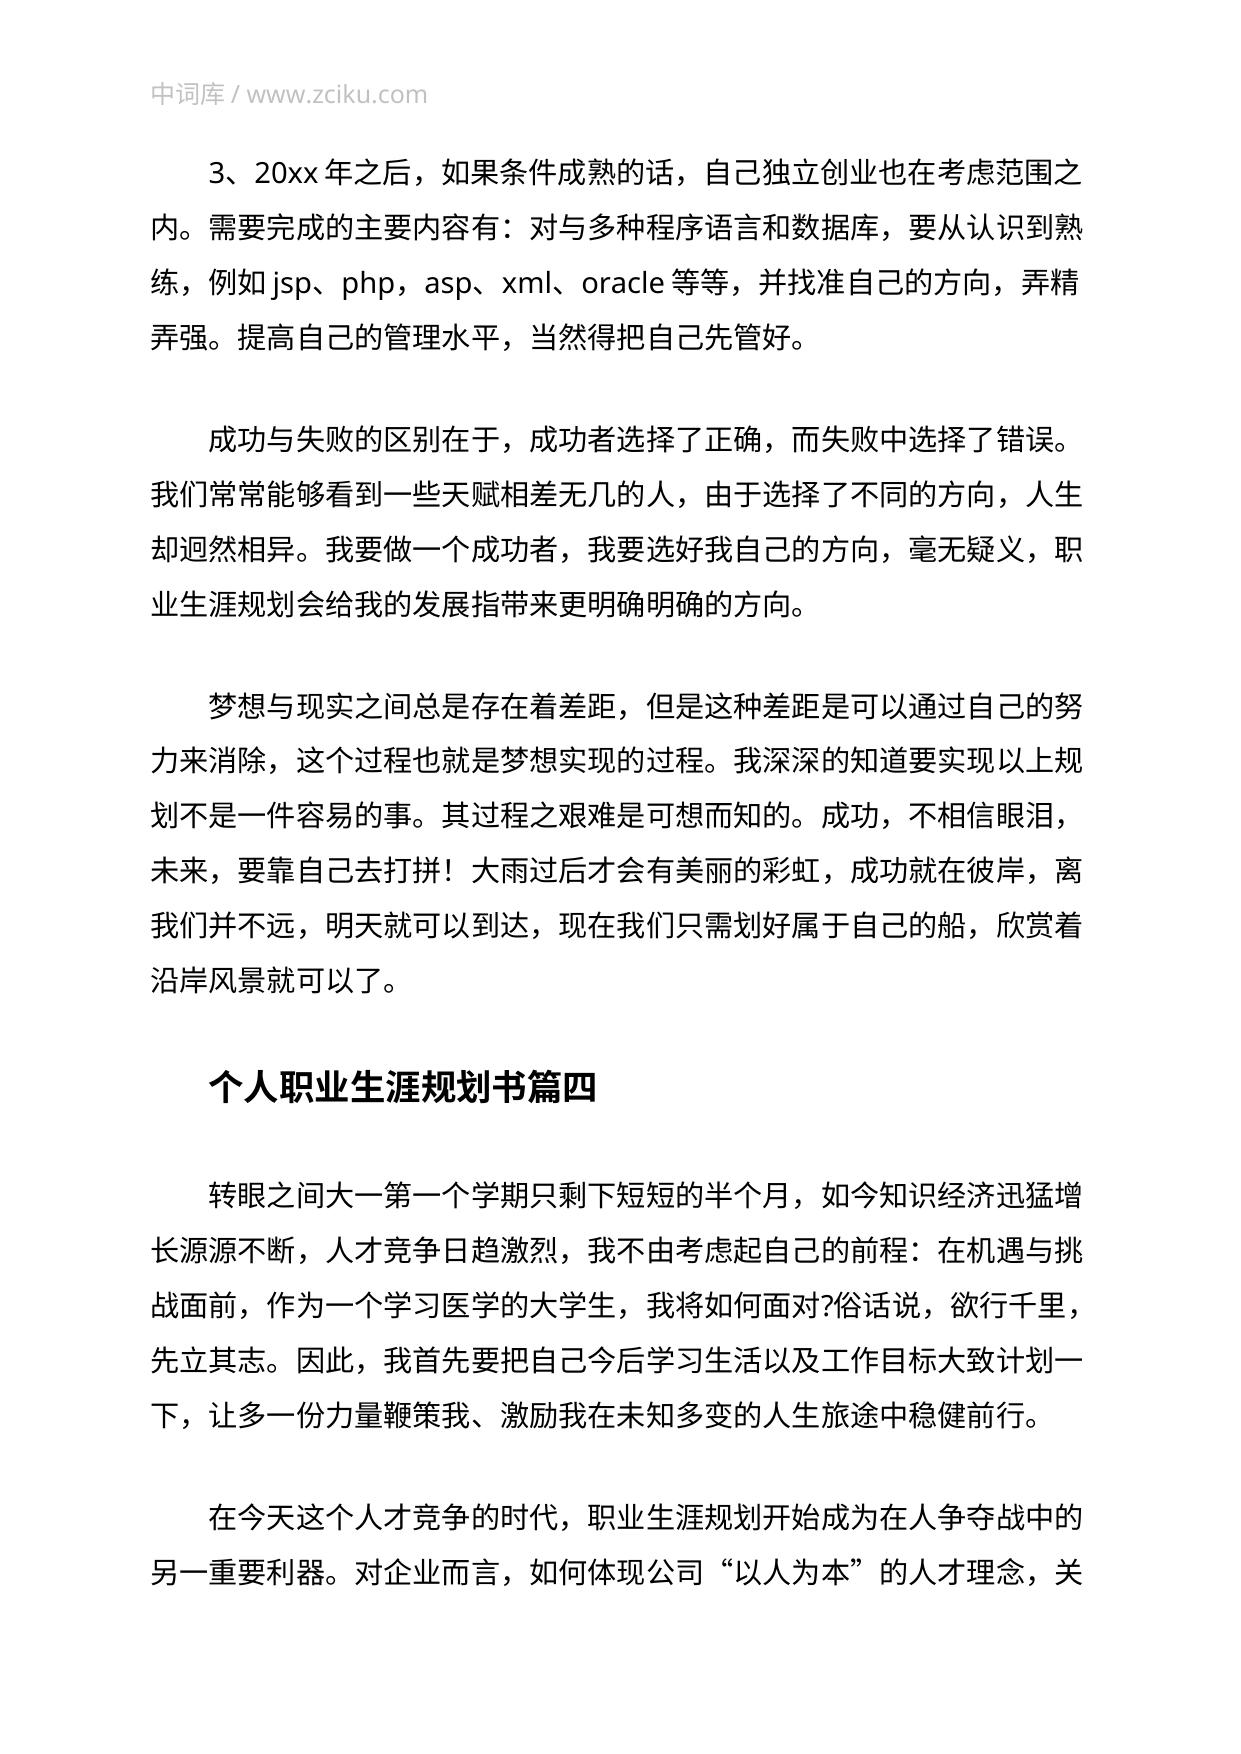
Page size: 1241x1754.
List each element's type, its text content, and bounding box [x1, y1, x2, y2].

text 个人职业生涯规划书篇四 [150, 1059, 1090, 1111]
text 梦想与现实之间总是存在着差距，但是这种差距是可以通过自己的努力来消除，这个过程也就是梦想实现的过程。我深深的知道要实现以上规划不是一件容易的事。其过程之艰难是可想而知的。成功，不相信眼泪，未来，要靠自己去打拼！大雨过后才会有美丽的彩虹，成功就在彼岸，离我们并不远，明天就可以到达，现在我们只需划好属于自己的船，欣赏着沿岸风景就可以了。 [150, 683, 1090, 1000]
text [150, 1494, 1090, 1591]
text 成功与失败的区别在于，成功者选择了正确，而失败中选择了错误。我们常常能够看到一些天赋相差无几的人，由于选择了不同的方向，人生却迥然相异。我要做一个成功者，我要选好我自己的方向，毫无疑义，职业生涯规划会给我的发展指带来更明确明确的方向。 [150, 417, 1090, 624]
text 转眼之间大一第一个学期只剩下短短的半个月，如今知识经济迅猛增长源源不断，人才竞争日趋激烈，我不由考虑起自己的前程：在机遇与挑战面前，作为一个学习医学的大学生，我将如何面对?俗话说，欲行千里，先立其志。因此，我首先要把自己今后学习生活以及工作目标大致计划一下，让多一份力量鞭策我、激励我在未知多变的人生旅途中稳健前行。 [150, 1173, 1090, 1435]
text 3、20xx年之后，如果条件成熟的话，自己独立创业也在考虑范围之内。需要完成的主要内容有：对与多种程序语言和数据库，要从认识到熟练，例如jsp、php，asp、xml、oracle等等，并找准自己的方向，弄精弄强。提高自己的管理水平，当然得把自己先管好。 [150, 150, 1090, 357]
